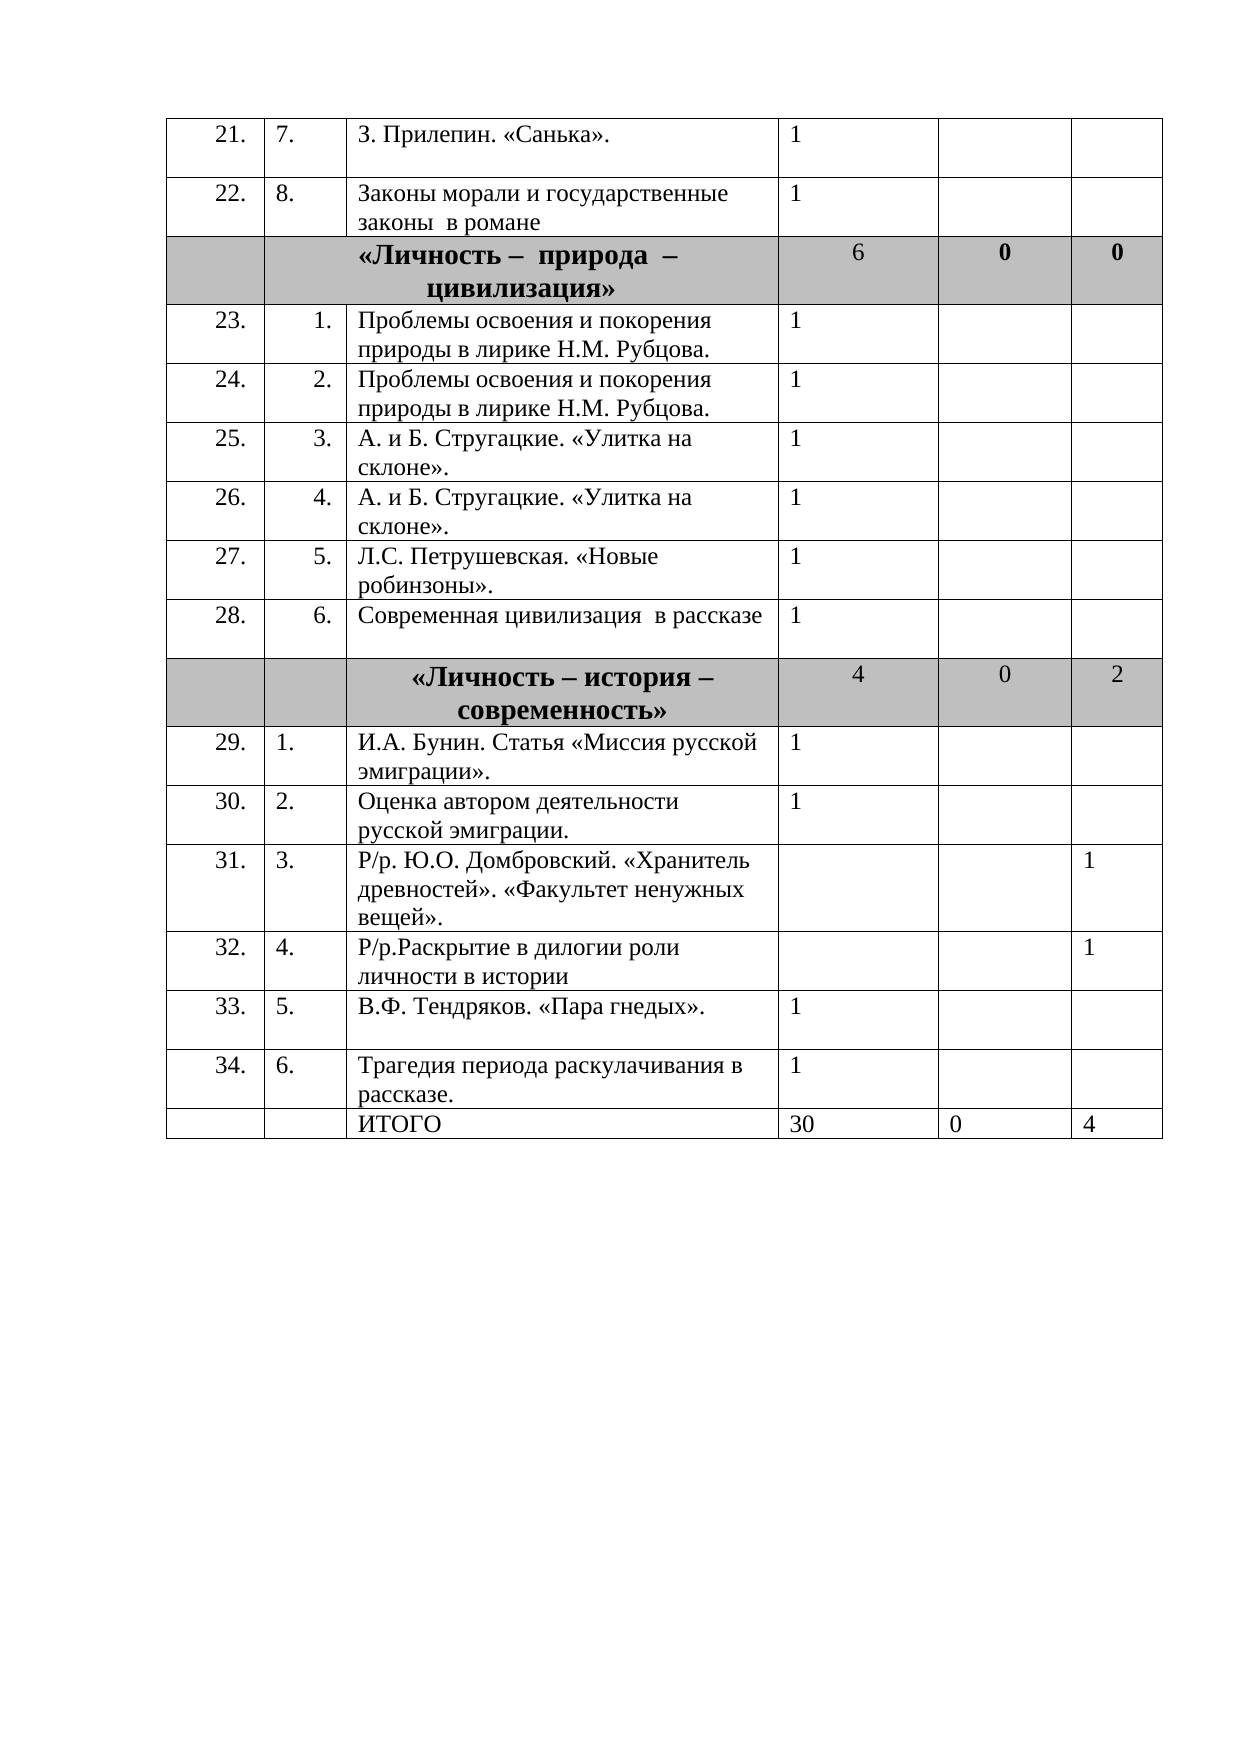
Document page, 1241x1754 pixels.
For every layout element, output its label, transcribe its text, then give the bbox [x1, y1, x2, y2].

table_cell [939, 364, 1071, 422]
table_cell И.А. Бунин. Статья «Миссия русской эмиграции». [347, 727, 778, 785]
table_cell Л.С. Петрушевская. «Новые робинзоны». [347, 541, 778, 599]
table_cell [1072, 178, 1162, 236]
table_cell 1 [779, 1050, 938, 1108]
table_cell [265, 482, 346, 540]
table_cell 1 [1072, 845, 1162, 931]
table_cell 1 [779, 786, 938, 844]
table_cell [167, 1050, 264, 1108]
table_cell А. и Б. Стругацкие. «Улитка на склоне». [347, 423, 778, 481]
table_cell [167, 659, 264, 726]
table_cell «Личность – природа – цивилизация» [265, 237, 778, 304]
table_cell [167, 237, 264, 304]
table_cell [167, 932, 264, 990]
table_cell Законы морали и государственные законы в романе [347, 178, 778, 236]
table_cell 1 [779, 991, 938, 1049]
table_cell [265, 932, 346, 990]
table_cell [1072, 305, 1162, 363]
table_cell В.Ф. Тендряков. «Пара гнедых». [347, 991, 778, 1049]
table_cell [939, 482, 1071, 540]
table_cell [939, 305, 1071, 363]
table_cell 1 [779, 119, 938, 177]
table_cell [1072, 541, 1162, 599]
table_cell [779, 932, 938, 990]
table_cell [167, 600, 264, 658]
table_cell 30 [779, 1109, 938, 1138]
table_cell 1 [779, 541, 938, 599]
table_cell 6 [779, 237, 938, 304]
table_cell Проблемы освоения и покорения природы в лирике Н.М. Рубцова. [347, 364, 778, 422]
table_cell 0 [939, 659, 1071, 726]
table_cell 1 [779, 364, 938, 422]
table_cell 0 [939, 237, 1071, 304]
table_cell Проблемы освоения и покорения природы в лирике Н.М. Рубцова. [347, 305, 778, 363]
table_cell 1 [779, 178, 938, 236]
table_cell [167, 178, 264, 236]
table_cell [1072, 364, 1162, 422]
table_cell [939, 991, 1071, 1049]
table_cell 1 [779, 423, 938, 481]
table_cell [265, 541, 346, 599]
table_cell Оценка автором деятельности русской эмиграции. [347, 786, 778, 844]
table_cell [265, 364, 346, 422]
table_cell [167, 786, 264, 844]
table_cell 1 [779, 482, 938, 540]
table_cell [265, 727, 346, 785]
table_cell [265, 119, 346, 177]
table_cell [167, 991, 264, 1049]
table_cell 1 [779, 305, 938, 363]
table_cell [939, 119, 1071, 177]
table_cell [1072, 727, 1162, 785]
table_cell [265, 305, 346, 363]
table_cell [167, 482, 264, 540]
table_cell [167, 727, 264, 785]
table_cell [1072, 1050, 1162, 1108]
table_cell [1072, 600, 1162, 658]
table_cell [1072, 119, 1162, 177]
table_cell [939, 423, 1071, 481]
table_cell 1 [779, 600, 938, 658]
table_cell Р/р.Раскрытие в дилогии роли личности в истории [347, 932, 778, 990]
table_cell [167, 845, 264, 931]
table_cell [939, 727, 1071, 785]
table_cell ИТОГО [347, 1109, 778, 1138]
table_cell [1072, 482, 1162, 540]
table_cell [939, 1050, 1071, 1108]
table_cell [265, 1109, 346, 1138]
table_cell [265, 786, 346, 844]
table_cell [1072, 786, 1162, 844]
table_cell «Личность – история – современность» [347, 659, 778, 726]
table_cell [167, 1109, 264, 1138]
table_cell [939, 786, 1071, 844]
table_cell [939, 600, 1071, 658]
table_cell 4 [1072, 1109, 1162, 1138]
table_cell 0 [1072, 237, 1162, 304]
table_cell З. Прилепин. «Санька». [347, 119, 778, 177]
table_cell [167, 423, 264, 481]
table_cell [265, 845, 346, 931]
table_cell [265, 600, 346, 658]
table_cell [939, 845, 1071, 931]
table_cell 1 [1072, 932, 1162, 990]
table_cell 1 [779, 727, 938, 785]
table_cell [939, 178, 1071, 236]
table_cell [779, 845, 938, 931]
table_cell [265, 423, 346, 481]
table_cell А. и Б. Стругацкие. «Улитка на склоне». [347, 482, 778, 540]
table_cell [167, 119, 264, 177]
table_cell [265, 659, 346, 726]
table_cell 2 [1072, 659, 1162, 726]
table_cell [939, 541, 1071, 599]
table_cell Р/р. Ю.О. Домбровский. «Хранитель древностей». «Факультет ненужных вещей». [347, 845, 778, 931]
table_cell 4 [779, 659, 938, 726]
table_cell [167, 305, 264, 363]
table_cell [1072, 423, 1162, 481]
table_cell Трагедия периода раскулачивания в рассказе. [347, 1050, 778, 1108]
table_cell [167, 541, 264, 599]
table_cell [265, 178, 346, 236]
table_cell 0 [939, 1109, 1071, 1138]
table_cell Современная цивилизация в рассказе [347, 600, 778, 658]
table_cell [939, 932, 1071, 990]
table_cell [167, 364, 264, 422]
table_cell [265, 991, 346, 1049]
table_cell [1072, 991, 1162, 1049]
table_cell [265, 1050, 346, 1108]
